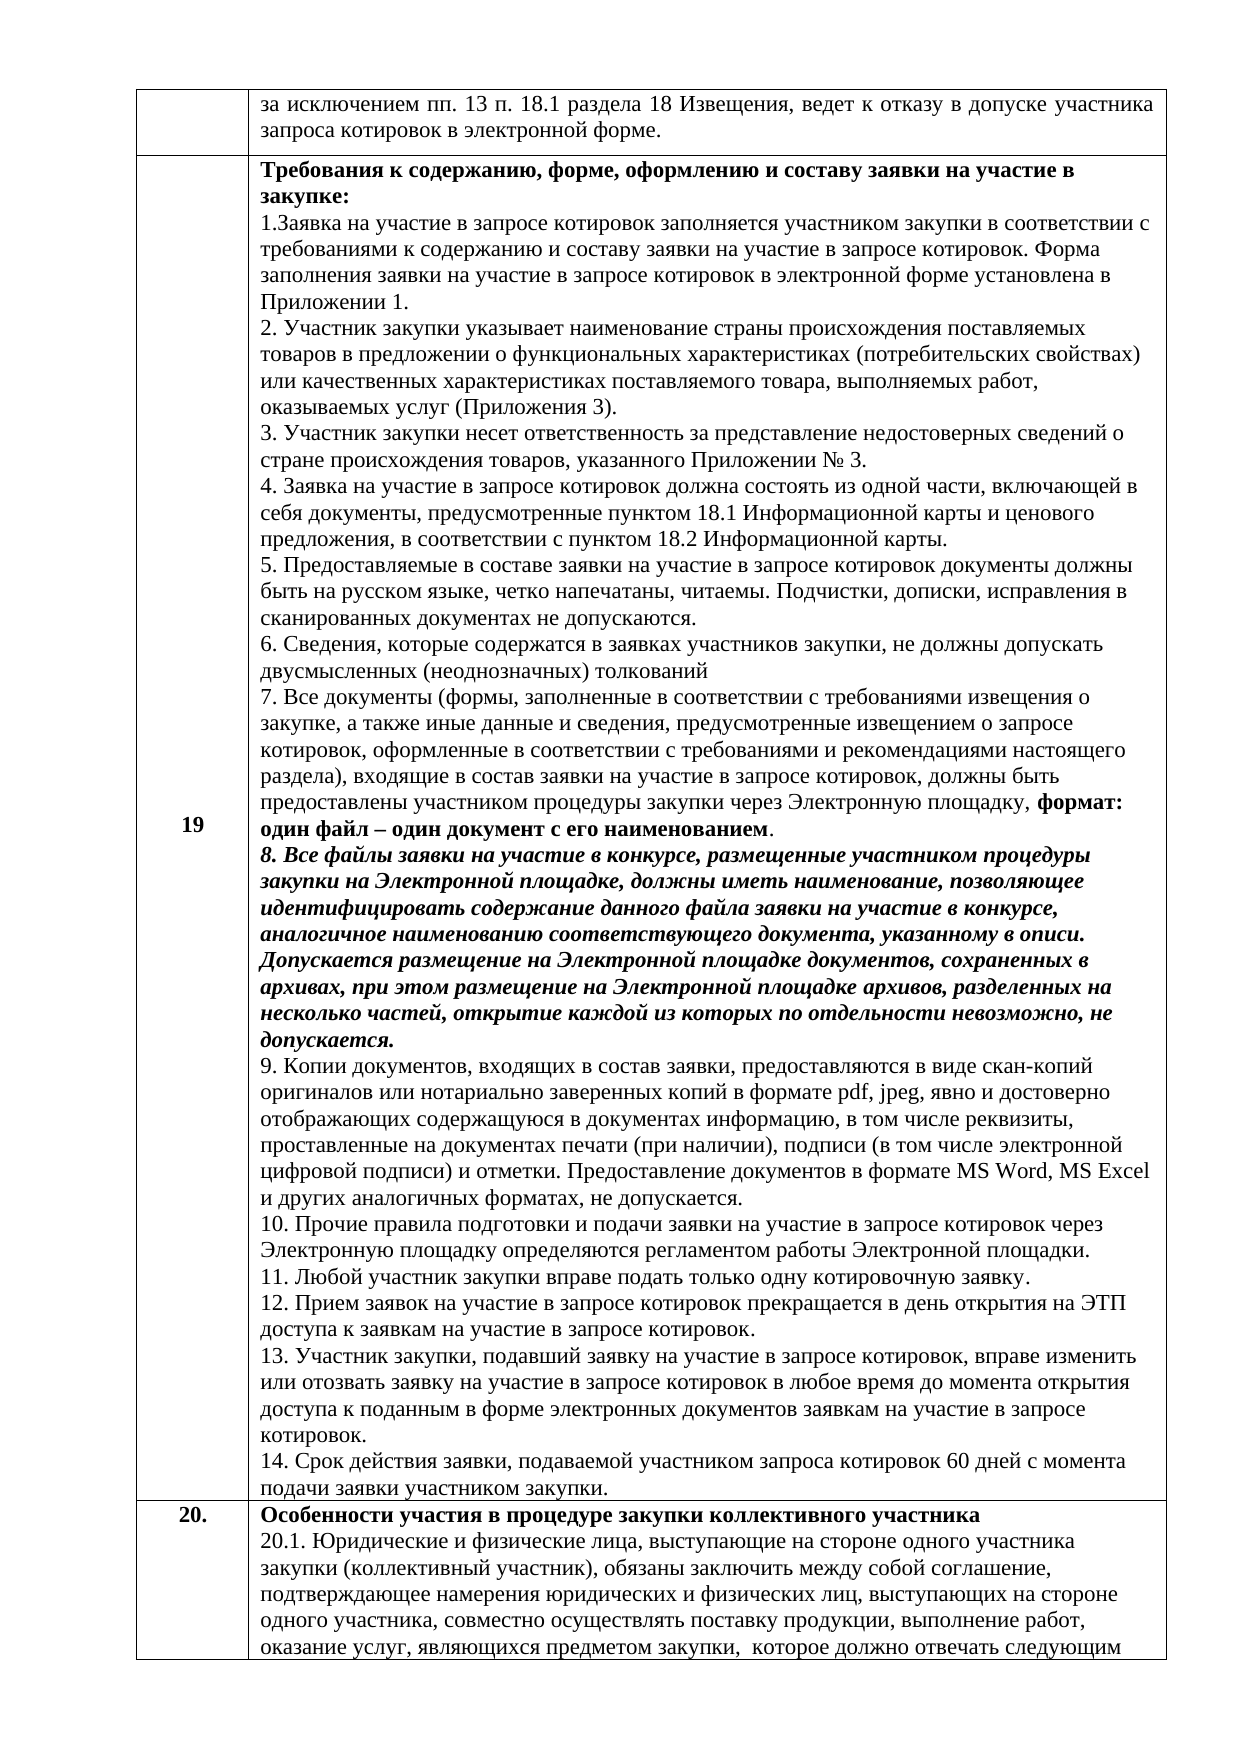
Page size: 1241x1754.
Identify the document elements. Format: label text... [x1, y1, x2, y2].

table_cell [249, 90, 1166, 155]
table_cell Требования к содержанию, форме, оформлению и составу заявки на участие в закупке: 1.Заявка на участие в запросе котировок заполняется участником закупки в соответствии с требованиями к содержанию и составу заявки на участие в запросе котировок. Форма заполнения заявки на участие в запросе котировок в электронной форме установлена в Приложении 1. 2. Участник закупки указывает наименование страны происхождения поставляемых товаров в предложении о функциональных характеристиках (потребительских свойствах) или качественных характеристиках поставляемого товара, выполняемых работ, оказываемых услуг (Приложения 3). 3. Участник закупки несет ответственность за представление недостоверных сведений о стране происхождения товаров, указанного Приложении № 3. 4. Заявка на участие в запросе котировок должна состоять из одной части, включающей в себя документы, предусмотренные пунктом 18.1 Информационной карты и ценового предложения, в соответствии с пунктом 18.2 Информационной карты. 5. Предоставляемые в составе заявки на участие в запросе котировок документы должны быть на русском языке, четко напечатаны, читаемы. Подчистки, дописки, исправления в сканированных документах не допускаются. 6. Сведения, которые содержатся в заявках участников закупки, не должны допускать двусмысленных (неоднозначных) толкований 7. Все документы (формы, заполненные в соответствии с требованиями извещения о закупке, а также иные данные и сведения, предусмотренные извещением о запросе котировок, оформленные в соответствии с требованиями и рекомендациями настоящего раздела), входящие в состав заявки на участие в запросе котировок, должны быть предоставлены участником процедуры закупки через Электронную площадку, формат: один файл – один документ с его наименованием. 8. Все файлы заявки на участие в конкурсе, размещенные участником процедуры закупки на Электронной площадке, должны иметь наименование, позволяющее идентифицировать содержание данного файла заявки на участие в конкурсе, аналогичное наименованию соответствующего документа, указанному в описи. Допускается размещение на Электронной площадке документов, сохраненных в архивах, при этом размещение на Электронной площадке архивов, разделенных на несколько частей, открытие каждой из которых по отдельности невозможно, не допускается. 9. Копии документов, входящих в состав заявки, предоставляются в виде скан-копий оригиналов или нотариально заверенных копий в формате pdf, jpeg, явно и достоверно отображающих содержащуюся в документах информацию, в том числе реквизиты, проставленные на документах печати (при наличии), подписи (в том числе электронной цифровой подписи) и отметки. Предоставление документов в формате MS Word, MS Excel и других аналогичных форматах, не допускается. 10. Прочие правила подготовки и подачи заявки на участие в запросе котировок через Электронную площадку определяются регламентом работы Электронной площадки. 11. Любой участник закупки вправе подать только одну котировочную заявку. 12. Прием заявок на участие в запросе котировок прекращается в день открытия на ЭТП доступа к заявкам на участие в запросе котировок. 13. Участник закупки, подавший заявку на участие в запросе котировок, вправе изменить или отозвать заявку на участие в запросе котировок в любое время до момента открытия доступа к поданным в форме электронных документов заявкам на участие в запросе котировок. 14. Срок действия заявки, подаваемой участником запроса котировок 60 дней с момента подачи заявки участником закупки. [249, 156, 1166, 1500]
table_cell 18 [137, 90, 248, 155]
table_cell 20. [137, 1501, 248, 1659]
table_cell 19 [137, 156, 248, 1500]
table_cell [249, 1501, 1166, 1659]
